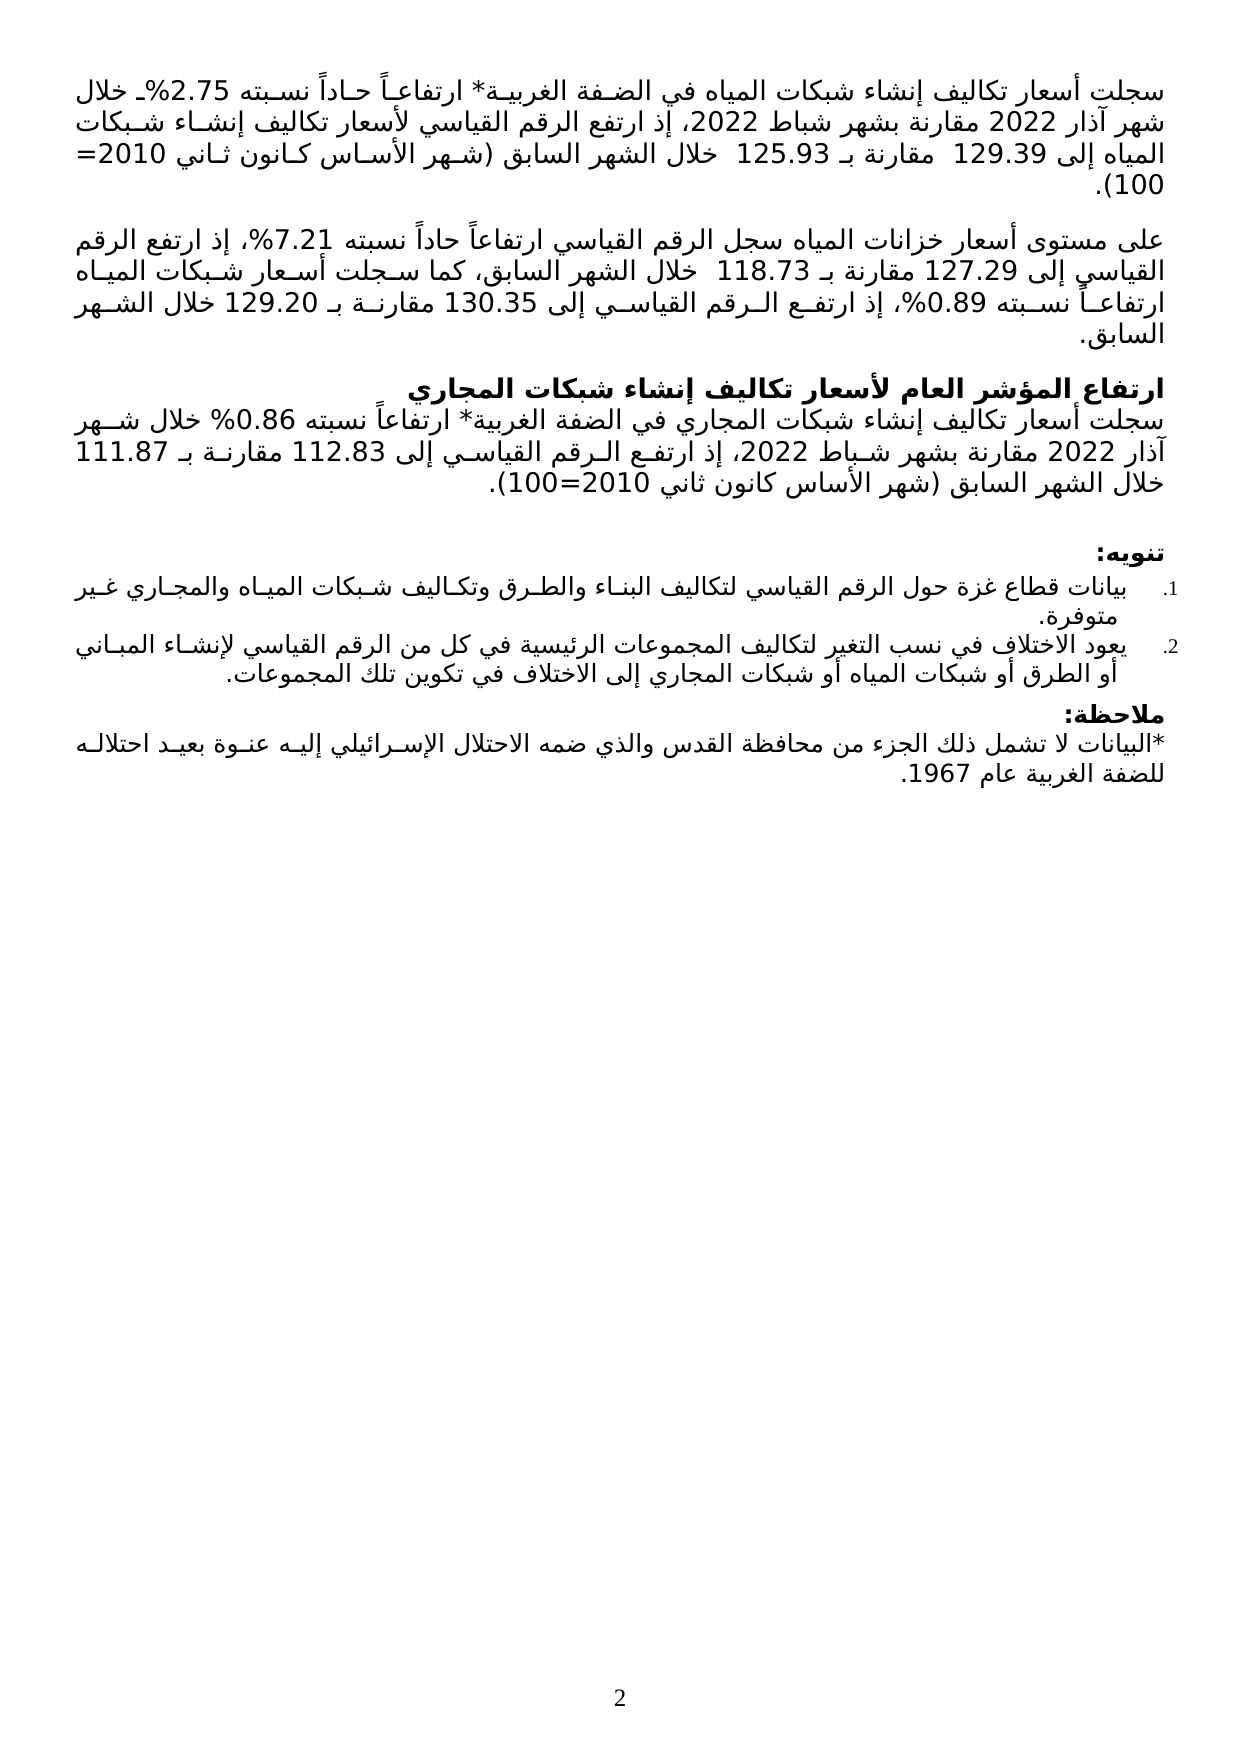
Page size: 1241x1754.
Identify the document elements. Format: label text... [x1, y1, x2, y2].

text *البيانات لا تشمل ذلك الجزء من محافظة القدس والذي ضمه الاحتلال الإسرائيلي إليه عنوة بعيد احتلاله للضفة الغربية عام 1967. [75, 730, 1165, 788]
text ملاحظة: [75, 701, 1165, 730]
text على مستوى أسعار خزانات المياه سجل الرقم القياسي ارتفاعاً حاداً نسبته 7.21%، إذ ارتفع الرقم القياسي إلى 127.29 مقارنة بـ 118.73 خلال الشهر السابق، كما سجلت أسعار شبكات المياه ارتفاعاً نسبته 0.89%، إذ ارتفع الرقم القياسي إلى 130.35 مقارنة بـ 129.20 خلال الشهر السابق. [75, 224, 1165, 350]
list بيانات قطاع غزة حول الرقم القياسي لتكاليف البناء والطرق وتكاليف شبكات المياه والمجاري غير متوفرة. [75, 572, 1163, 630]
text تنويه: [75, 538, 1165, 567]
text سجلت أسعار تكاليف إنشاء شبكات المجاري في الضفة الغربية* ارتفاعاً نسبته 0.86% خلال شهر آذار 2022 مقارنة بشهر شباط 2022، إذ ارتفع الرقم القياسي إلى 112.83 مقارنة بـ 111.87 خلال الشهر السابق (شهر الأساس كانون ثاني 2010=100). [75, 404, 1165, 499]
list يعود الاختلاف في نسب التغير لتكاليف المجموعات الرئيسية في كل من الرقم القياسي لإنشاء المباني أو الطرق أو شبكات المياه أو شبكات المجاري إلى الاختلاف في تكوين تلك المجموعات. [75, 630, 1163, 688]
text ارتفاع المؤشر العام لأسعار تكاليف إنشاء شبكات المجاري [75, 373, 1165, 404]
text سجلت أسعار تكاليف إنشاء شبكات المياه في الضفة الغربية* ارتفاعاً حاداً نسبته 2.75% خلال شهر آذار 2022 مقارنة بشهر شباط 2022، إذ ارتفع الرقم القياسي لأسعار تكاليف إنشاء شبكات المياه إلى 129.39 مقارنة بـ 125.93 خلال الشهر السابق (شهر الأساس كانون ثاني 2010=100). [75, 75, 1165, 201]
